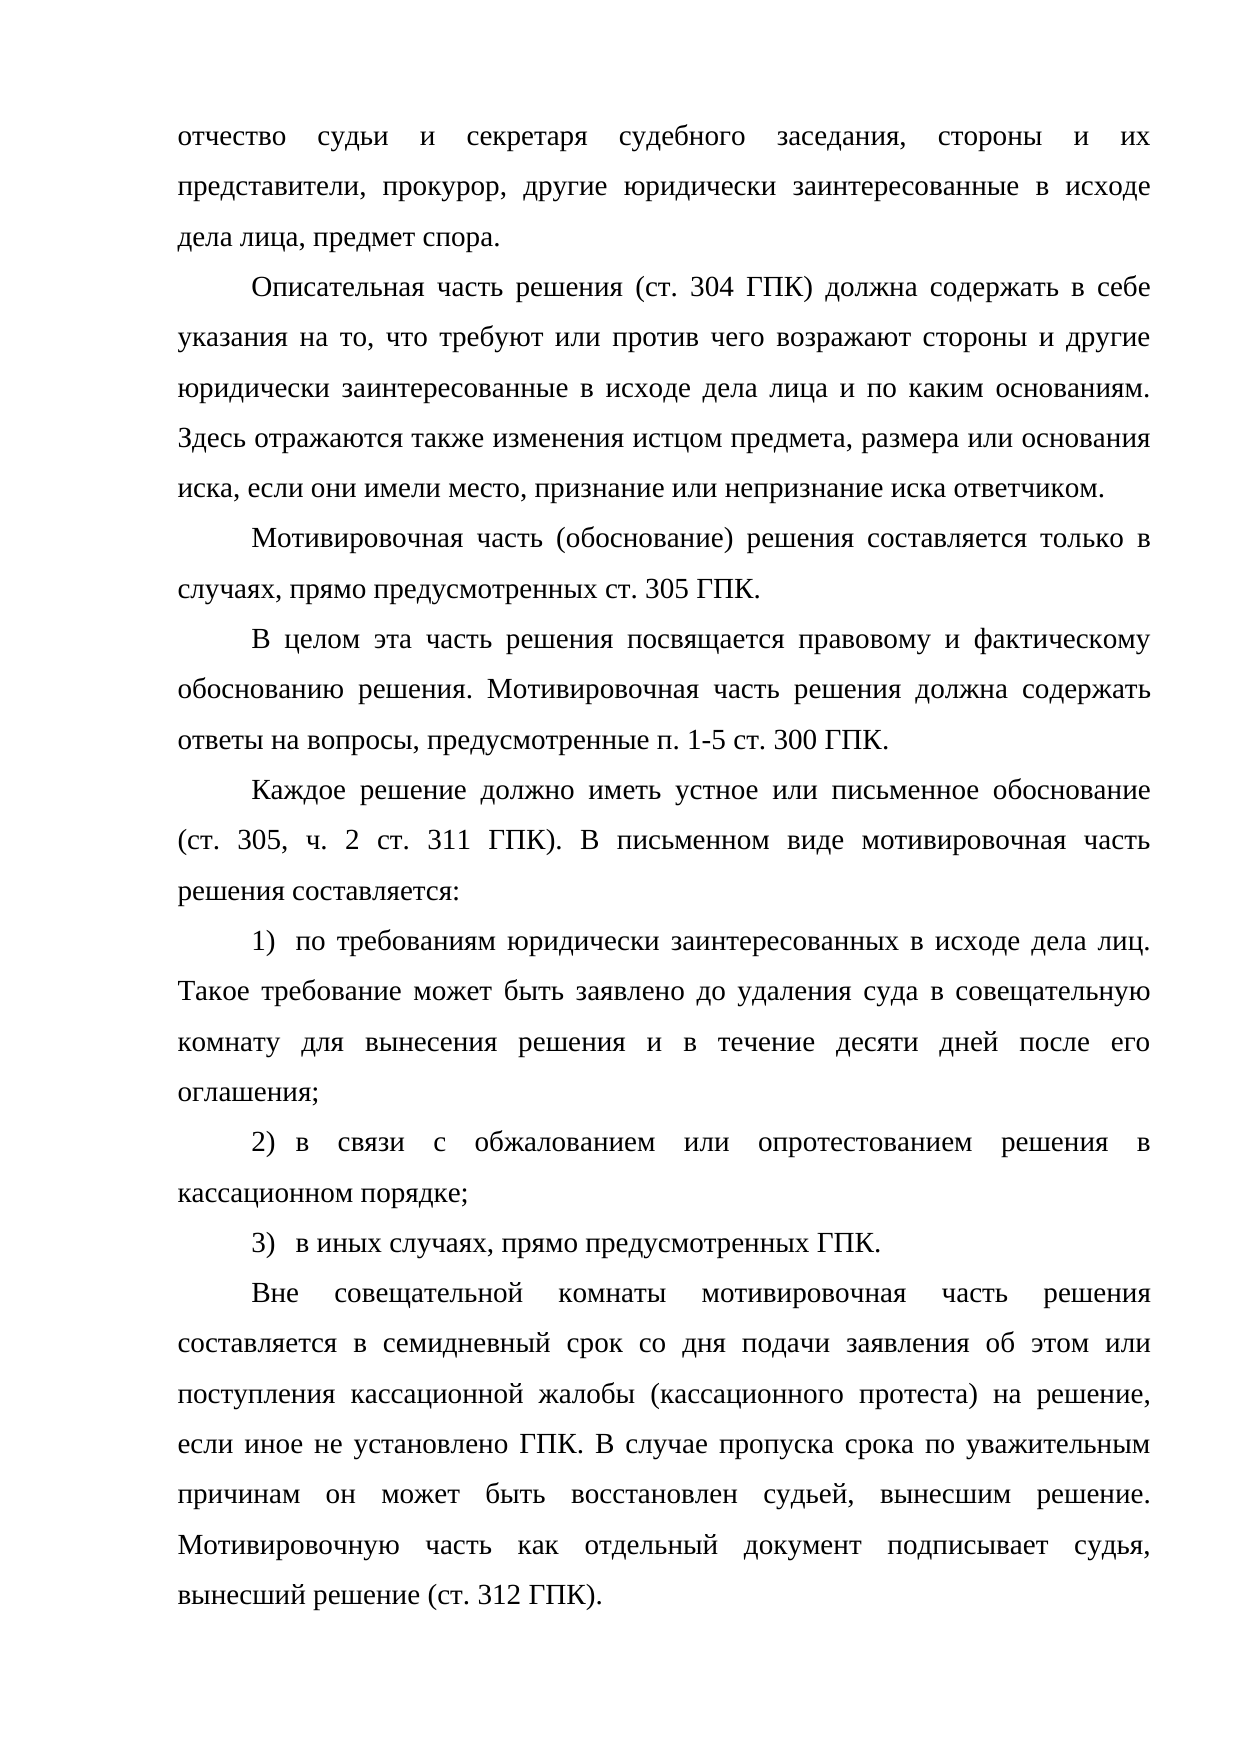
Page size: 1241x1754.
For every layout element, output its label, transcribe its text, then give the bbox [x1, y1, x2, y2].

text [177, 118, 1152, 252]
text Каждое решение должно иметь устное или письменное обоснование (ст. 305, ч. 2 ст. 311 ГПК). В письменном виде мотивировочная часть решения составляется: [177, 772, 1152, 906]
text В целом эта часть решения посвящается правовому и фактическому обоснованию решения. Мотивировочная часть решения должна содержать ответы на вопросы, предусмотренные п. 1-5 ст. 300 ГПК. [177, 621, 1152, 755]
text Описательная часть решения (ст. 304 ГПК) должна содержать в себе указания на то, что требуют или против чего возражают стороны и другие юридически заинтересованные в исходе дела лица и по каким основаниям. Здесь отражаются также изменения истцом предмета, размера или основания иска, если они имели место, признание или непризнание иска ответчиком. [177, 269, 1152, 504]
list в иных случаях, прямо предусмотренных ГПК. [177, 1225, 1152, 1258]
text Вне совещательной комнаты мотивировочная часть решения составляется в семидневный срок со дня подачи заявления об этом или поступления кассационной жалобы (кассационного протеста) на решение, если иное не установлено ГПК. В случае пропуска срока по уважительным причинам он может быть восстановлен судьей, вынесшим решение. Мотивировочную часть как отдельный документ подписывает судья, вынесший решение (ст. 312 ГПК). [177, 1275, 1152, 1611]
text Мотивировочная часть (обоснование) решения составляется только в случаях, прямо предусмотренных ст. 305 ГПК. [177, 521, 1152, 604]
list в связи с обжалованием или опротестованием решения в кассационном порядке; [177, 1124, 1152, 1208]
list по требованиям юридически заинтересованных в исходе дела лиц. Такое требование может быть заявлено до удаления суда в совещательную комнату для вынесения решения и в течение десяти дней после его оглашения; [177, 923, 1152, 1108]
